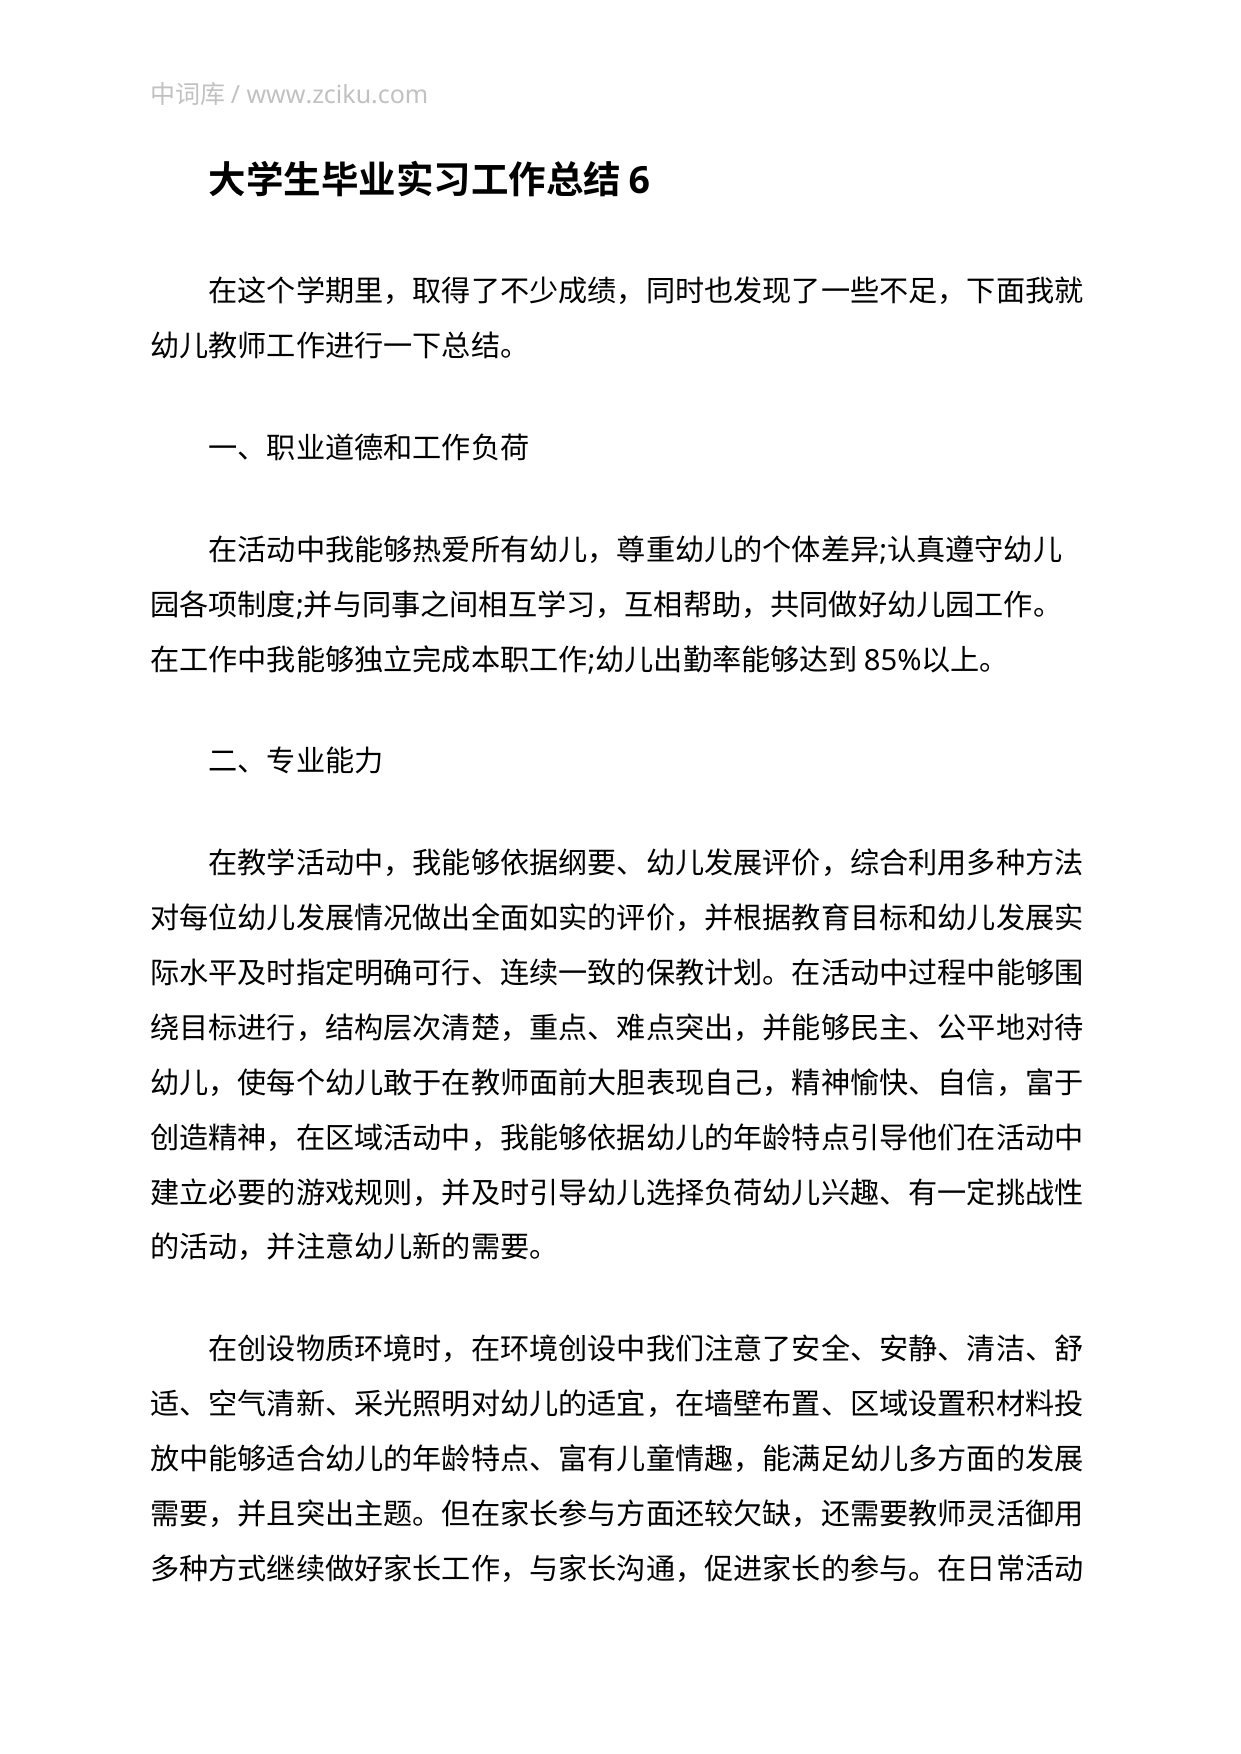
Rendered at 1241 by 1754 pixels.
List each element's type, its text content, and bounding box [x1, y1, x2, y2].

text 二、专业能力 [150, 738, 1090, 780]
text 一、职业道德和工作负荷 [150, 424, 1090, 467]
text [150, 1326, 1090, 1588]
text 在教学活动中，我能够依据纲要、幼儿发展评价，综合利用多种方法对每位幼儿发展情况做出全面如实的评价，并根据教育目标和幼儿发展实际水平及时指定明确可行、连续一致的保教计划。在活动中过程中能够围绕目标进行，结构层次清楚，重点、难点突出，并能够民主、公平地对待幼儿，使每个幼儿敢于在教师面前大胆表现自己，精神愉快、自信，富于创造精神，在区域活动中，我能够依据幼儿的年龄特点引导他们在活动中建立必要的游戏规则，并及时引导幼儿选择负荷幼儿兴趣、有一定挑战性的活动，并注意幼儿新的需要。 [150, 840, 1090, 1266]
text 在活动中我能够热爱所有幼儿，尊重幼儿的个体差异;认真遵守幼儿园各项制度;并与同事之间相互学习，互相帮助，共同做好幼儿园工作。在工作中我能够独立完成本职工作;幼儿出勤率能够达到85%以上。 [150, 526, 1090, 678]
text 大学生毕业实习工作总结6 [150, 150, 1090, 204]
text 在这个学期里，取得了不少成绩，同时也发现了一些不足，下面我就幼儿教师工作进行一下总结。 [150, 268, 1090, 365]
